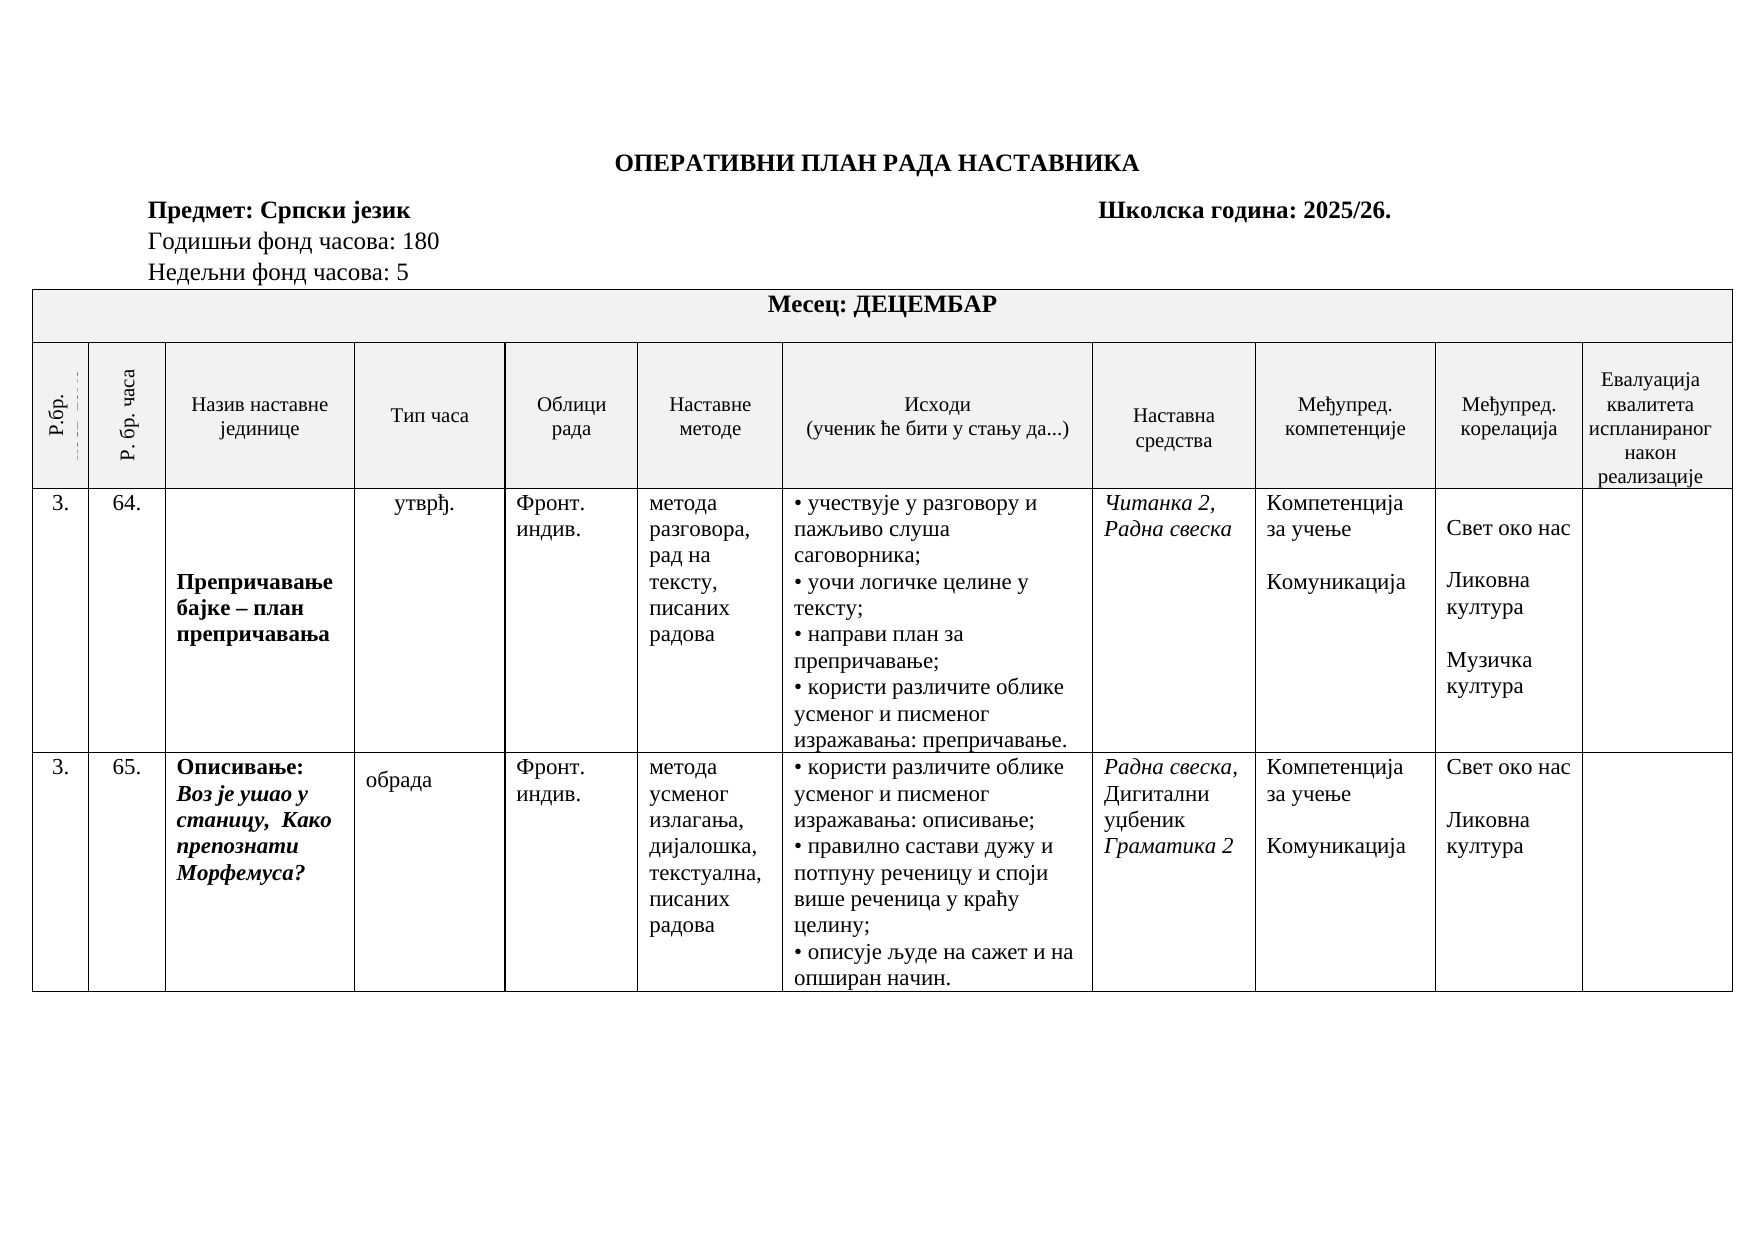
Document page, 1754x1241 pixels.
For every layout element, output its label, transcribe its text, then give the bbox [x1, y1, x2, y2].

text Предмет: Српски језик Школска година: 2025/26. [148, 195, 1606, 224]
table_cell 3. [33, 489, 88, 752]
table_cell 3. [33, 753, 88, 991]
table_cell • користи различите облике усменог и писменог изражавања: описивање; • правилно састави дужу и потпуну реченицу и споји више реченица у краћу целину; • описује људе на сажет и на опширан начин. [783, 753, 1092, 991]
table_cell Р.бр. наст. теме [33, 343, 88, 488]
table_cell Р. бр. часа [89, 343, 165, 488]
table_cell метода усменог излагања, дијалошка, текстуална, писаних радова [638, 753, 782, 991]
table_cell • учествује у разговору и пажљиво слуша саговорника; • уочи логичке целине у тексту; • направи план за препричавање; • користи различите облике усменог и писменог изражавања: препричавање. [783, 489, 1092, 752]
table_cell Описивање: Воз је ушао у станицу, Како препознати Морфемуса? [166, 753, 354, 991]
table_cell утврђ. [355, 489, 504, 752]
table_cell Препричавање бајке – план препричавања [166, 489, 354, 752]
table_cell Свет око нас Ликовна култура Музичка култура [1436, 489, 1582, 752]
table_cell 64. [89, 489, 165, 752]
table_cell Облици рада [506, 343, 637, 488]
table_cell Радна свеска, Дигитални уџбеник Граматика 2 [1093, 753, 1255, 991]
table_cell Наставна средства [1093, 343, 1255, 488]
table_cell Фронт. индив. [506, 489, 637, 752]
table_cell Тип часа [355, 343, 504, 488]
table_cell Међупред. корелација [1436, 343, 1582, 488]
table_cell Свет око нас Ликовна култура [1436, 753, 1582, 991]
table_cell Исходи (ученик ће бити у стању да...) [783, 343, 1092, 488]
table_cell обрада [355, 753, 504, 991]
table_cell 65. [89, 753, 165, 991]
text Недељни фонд часова: 5 [148, 257, 1606, 286]
table_cell Евалуација квалитета испланираног након реализације [1583, 343, 1732, 488]
table_cell Компетенција за учење Комуникација [1256, 489, 1435, 752]
table_cell Наставне методе [638, 343, 782, 488]
text Годишњи фонд часова: 180 [148, 226, 1606, 255]
table_cell Читанка 2, Радна свеска [1093, 489, 1255, 752]
table_cell Фронт. индив. [506, 753, 637, 991]
table_header Месец: ДЕЦЕМБАР [33, 290, 1732, 342]
table_cell Назив наставне јединице [166, 343, 354, 488]
table_cell Компетенција за учење Комуникација [1256, 753, 1435, 991]
table_cell [1583, 753, 1732, 991]
table_cell метода разговора, рад на тексту, писаних радова [638, 489, 782, 752]
table_cell Међупред. компетенције [1256, 343, 1435, 488]
text ОПЕРАТИВНИ ПЛАН РАДА НАСТАВНИКА [148, 148, 1606, 176]
table_cell [1583, 489, 1732, 752]
